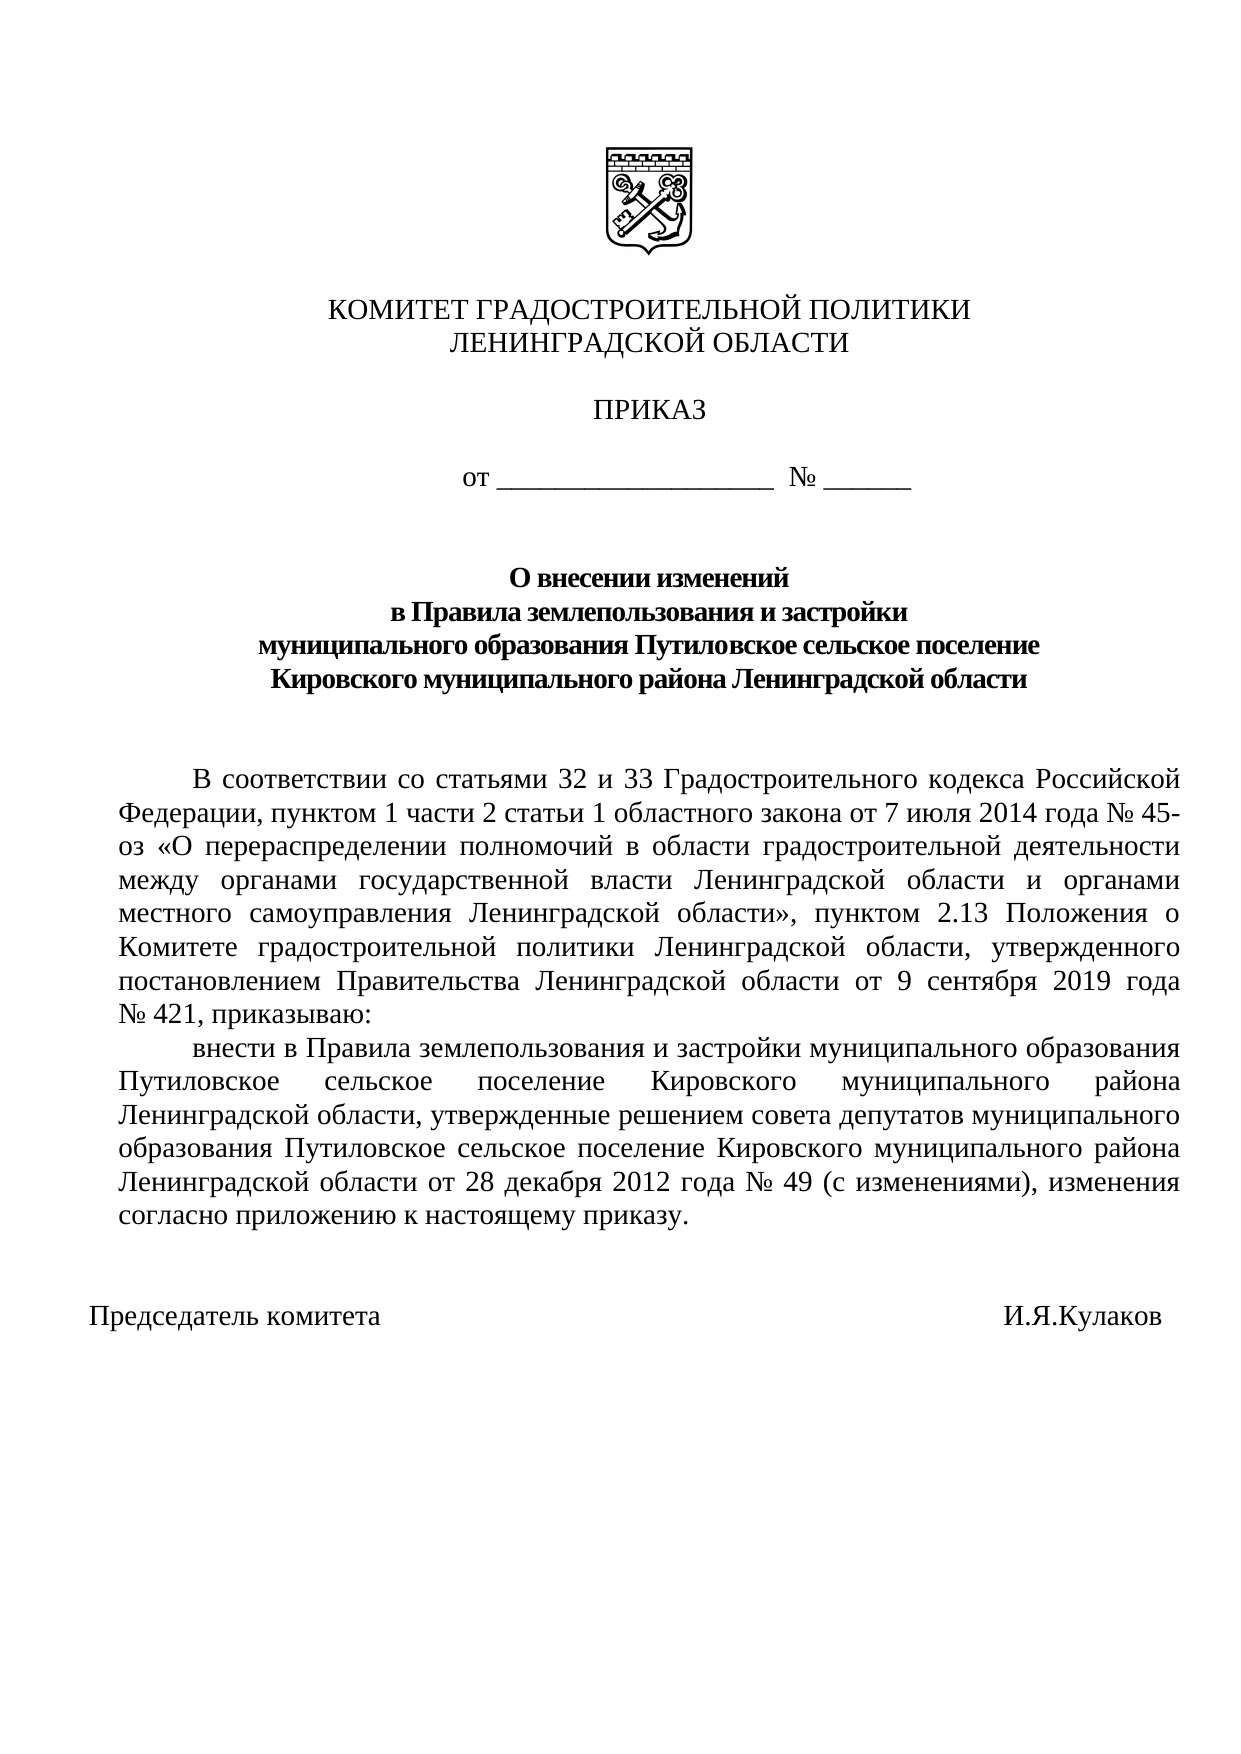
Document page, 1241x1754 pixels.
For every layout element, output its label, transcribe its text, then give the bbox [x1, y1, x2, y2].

text внести в Правила землепользования и застройки муниципального образования Путиловское сельское поселение Кировского муниципального района Ленинградской области, утвержденные решением совета депутатов муниципального образования Путиловское сельское поселение Кировского муниципального района Ленинградской области от 28 декабря 2012 года № 49 (с изменениями), изменения согласно приложению к настоящему приказу. [118, 1030, 1181, 1231]
text О внесении изменений [118, 560, 1181, 594]
text Председатель комитета И.Я.Кулаков [88, 1298, 1196, 1332]
text В соответствии со статьями 32 и 33 Градостроительного кодекса Российской Федерации, пунктом 1 части 2 статьи 1 областного закона от 7 июля 2014 года № 45-оз «О перераспределении полномочий в области градостроительной деятельности между органами государственной власти Ленинградской области и органами местного самоуправления Ленинградской области», пунктом 2.13 Положения о Комитете градостроительной политики Ленинградской области, утвержденного постановлением Правительства Ленинградской области от 9 сентября 2019 года № 421, приказываю: [118, 761, 1181, 1030]
text Кировского муниципального района Ленинградской области [118, 661, 1181, 694]
text от ___________________ № ______ [118, 459, 1181, 493]
text в Правила землепользования и застройки [118, 594, 1181, 627]
text муниципального образования Путиловское сельское поселение [118, 627, 1181, 661]
picture [604, 146, 695, 259]
text ПРИКАЗ [118, 392, 1181, 426]
text КОМИТЕТ ГРАДОСТРОИТЕЛЬНОЙ ПОЛИТИКИ ЛЕНИНГРАДСКОЙ ОБЛАСТИ [118, 292, 1181, 359]
